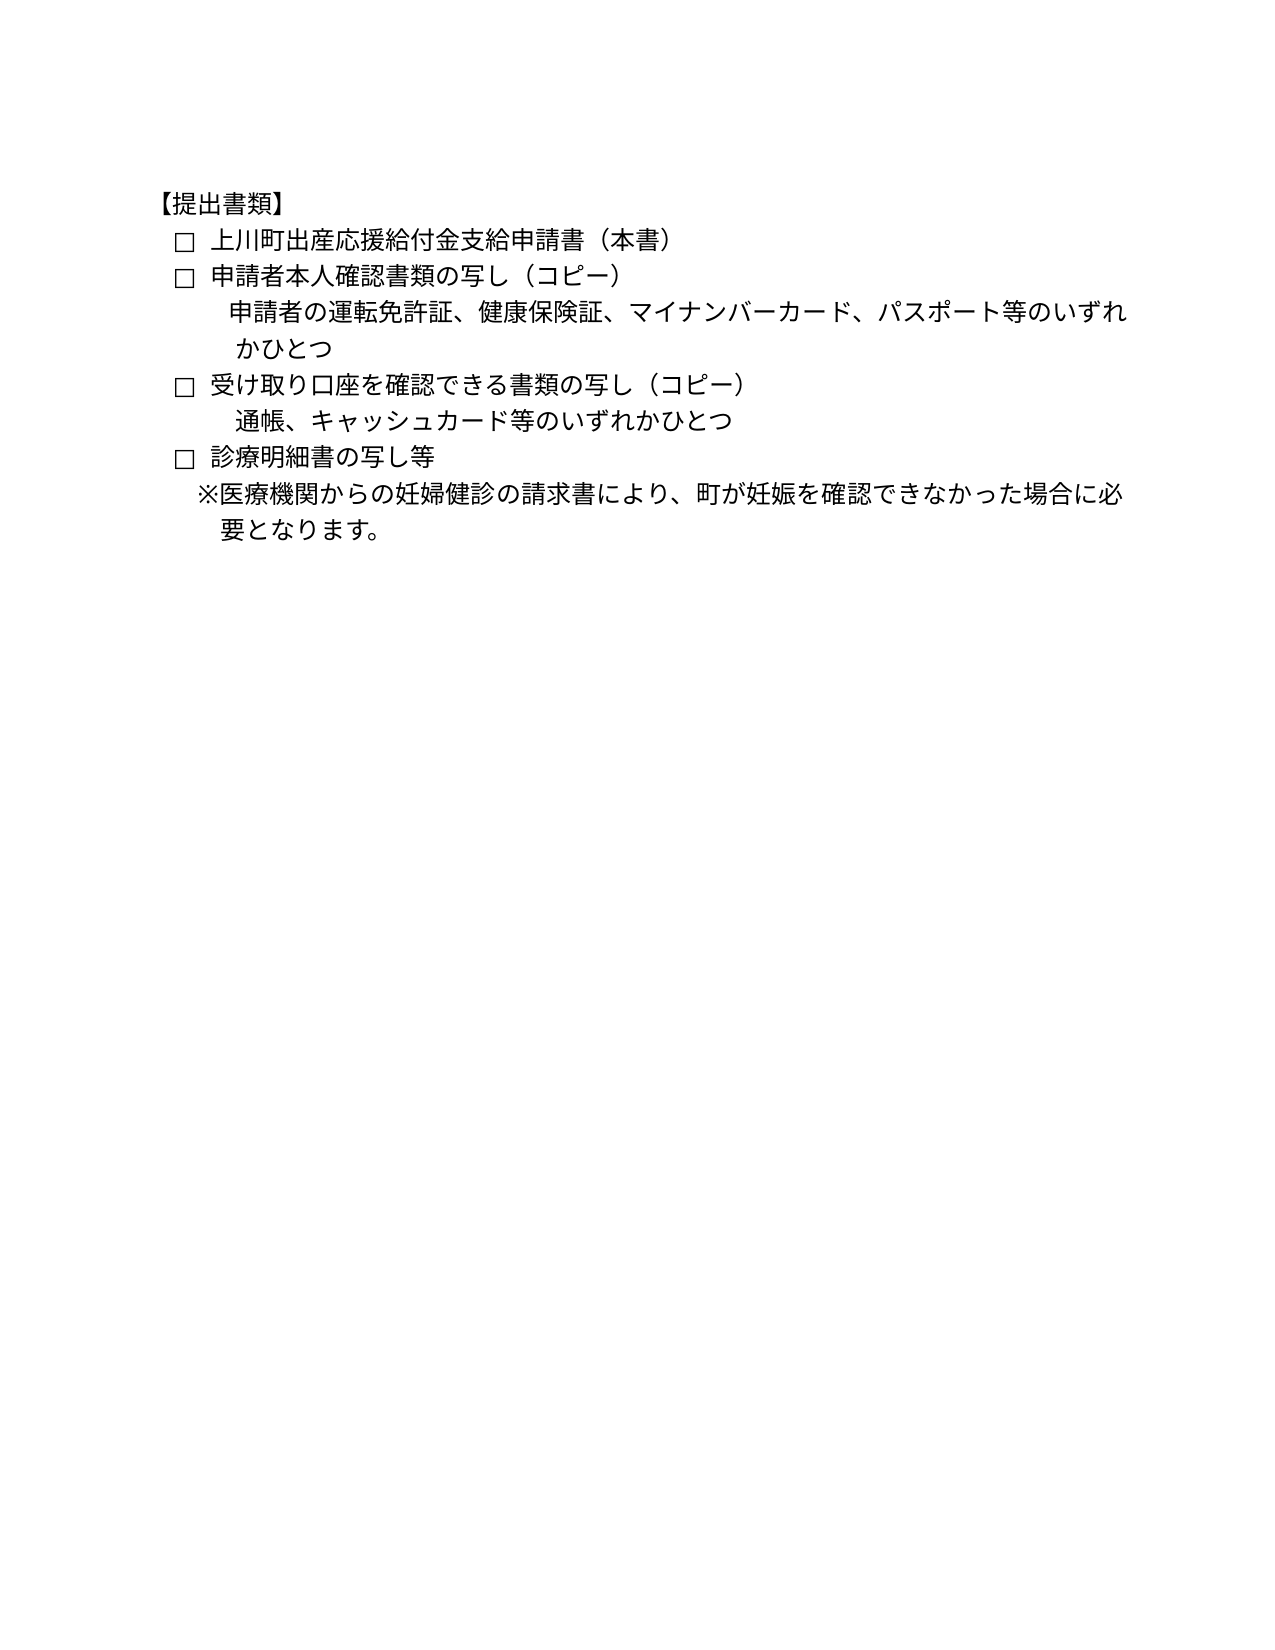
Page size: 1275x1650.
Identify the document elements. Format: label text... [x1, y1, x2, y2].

list 申請者本人確認書類の写し（コピー） [173, 257, 1127, 293]
text ※医療機関からの妊婦健診の請求書により、町が妊娠を確認できなかった場合に必要となります。 [198, 474, 1127, 547]
list 診療明細書の写し等 [173, 438, 1127, 474]
text 【提出書類】 [148, 184, 1127, 220]
list 上川町出産応援給付金支給申請書（本書） [173, 220, 1127, 257]
text 通帳、キャッシュカード等のいずれかひとつ [210, 402, 1127, 438]
text 申請者の運転免許証、健康保険証、マイナンバーカード、パスポート等のいずれかひとつ [148, 293, 1127, 365]
list 受け取り口座を確認できる書類の写し（コピー） [173, 365, 1127, 402]
